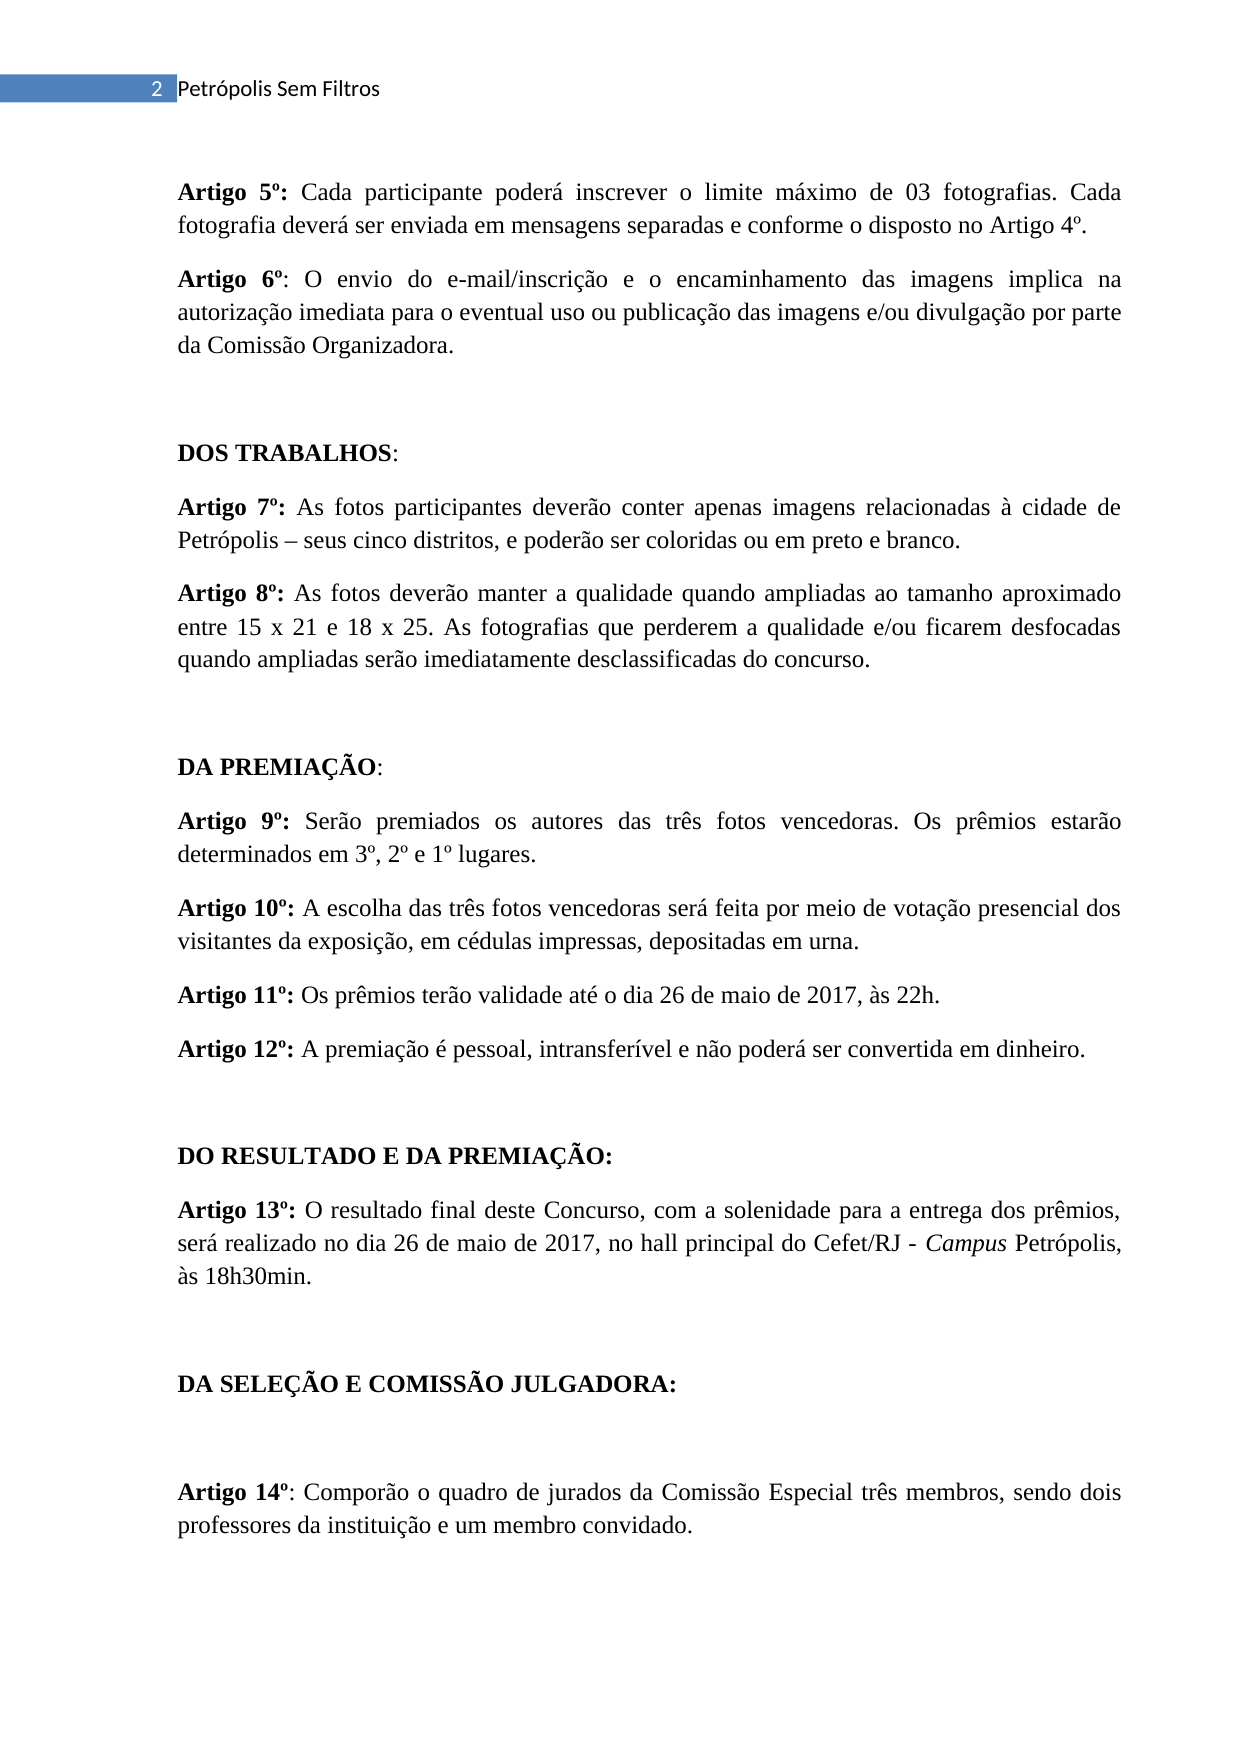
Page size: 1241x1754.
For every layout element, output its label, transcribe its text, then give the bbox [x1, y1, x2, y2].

text DA PREMIAÇÃO: [177, 752, 1122, 781]
text DO RESULTADO E DA PREMIAÇÃO: [177, 1141, 1122, 1170]
text Artigo 12º: A premiação é pessoal, intransferível e não poderá ser convertida em dinheiro. [177, 1034, 1122, 1062]
text Artigo 10º: A escolha das três fotos vencedoras será feita por meio de votação presencial dos visitantes da exposição, em cédulas impressas, depositadas em urna. [177, 893, 1122, 955]
text Artigo 8º: As fotos deverão manter a qualidade quando ampliadas ao tamanho aproximado entre 15 x 21 e 18 x 25. As fotografias que perderem a qualidade e/ou ficarem desfocadas quando ampliadas serão imediatamente desclassificadas do concurso. [177, 578, 1122, 673]
text Artigo 11º: Os prêmios terão validade até o dia 26 de maio de 2017, às 22h. [177, 980, 1122, 1009]
text DOS TRABALHOS: [177, 438, 1122, 467]
text Artigo 13º: O resultado final deste Concurso, com a solenidade para a entrega dos prêmios, será realizado no dia 26 de maio de 2017, no hall principal do Cefet/RJ - Campus Petrópolis, às 18h30min. [177, 1195, 1122, 1290]
text Artigo 5º: Cada participante poderá inscrever o limite máximo de 03 fotografias. Cada fotografia deverá ser enviada em mensagens separadas e conforme o disposto no Artigo 4º. [177, 177, 1122, 239]
text Artigo 14º: Comporão o quadro de jurados da Comissão Especial três membros, sendo dois professores da instituição e um membro convidado. [177, 1477, 1122, 1538]
text Artigo 9º: Serão premiados os autores das três fotos vencedoras. Os prêmios estarão determinados em 3º, 2º e 1º lugares. [177, 806, 1122, 868]
text DA SELEÇÃO E COMISSÃO JULGADORA: [177, 1369, 1122, 1398]
text Artigo 7º: As fotos participantes deverão conter apenas imagens relacionadas à cidade de Petrópolis – seus cinco distritos, e poderão ser coloridas ou em preto e branco. [177, 492, 1122, 553]
text Artigo 6º: O envio do e-mail/inscrição e o encaminhamento das imagens implica na autorização imediata para o eventual uso ou publicação das imagens e/ou divulgação por parte da Comissão Organizadora. [177, 264, 1122, 359]
